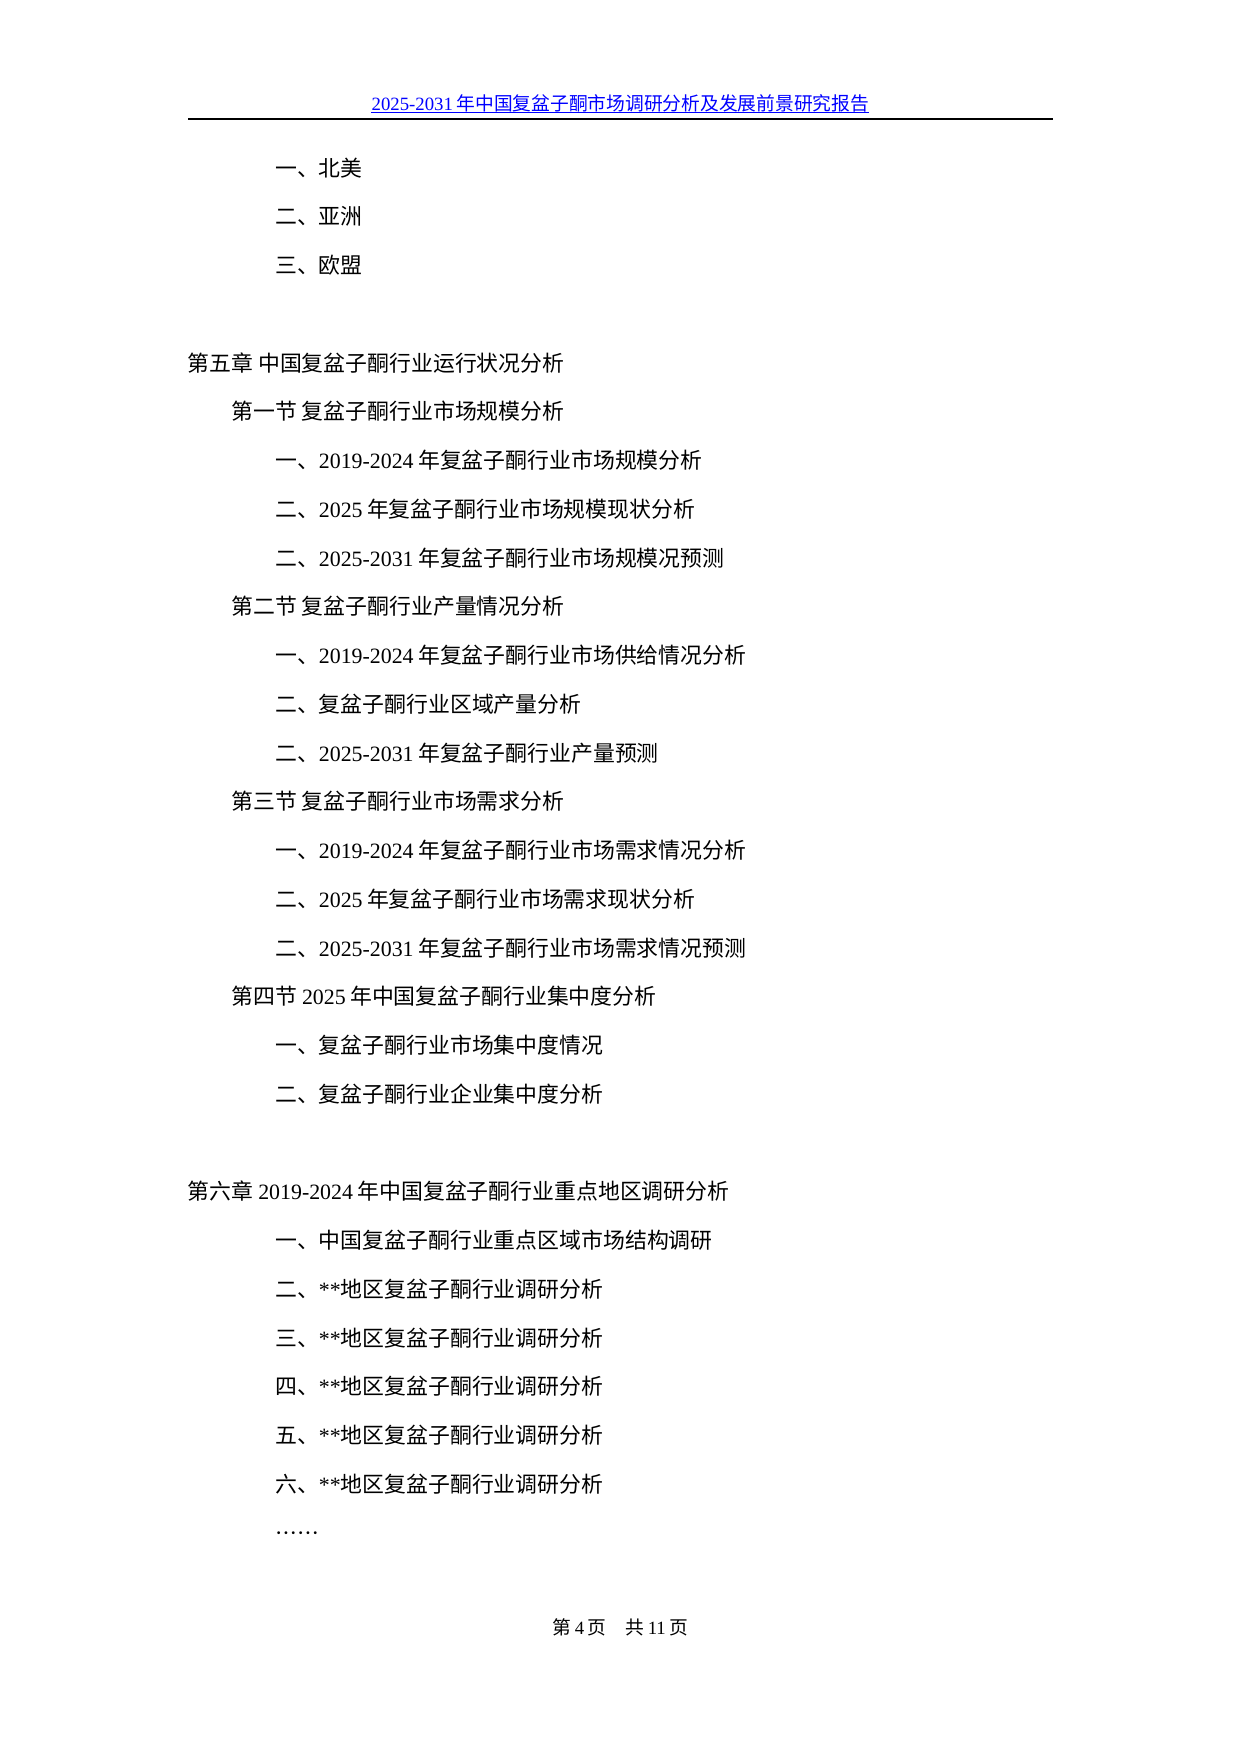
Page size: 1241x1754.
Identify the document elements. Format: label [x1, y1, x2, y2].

text [187, 150, 1053, 1548]
